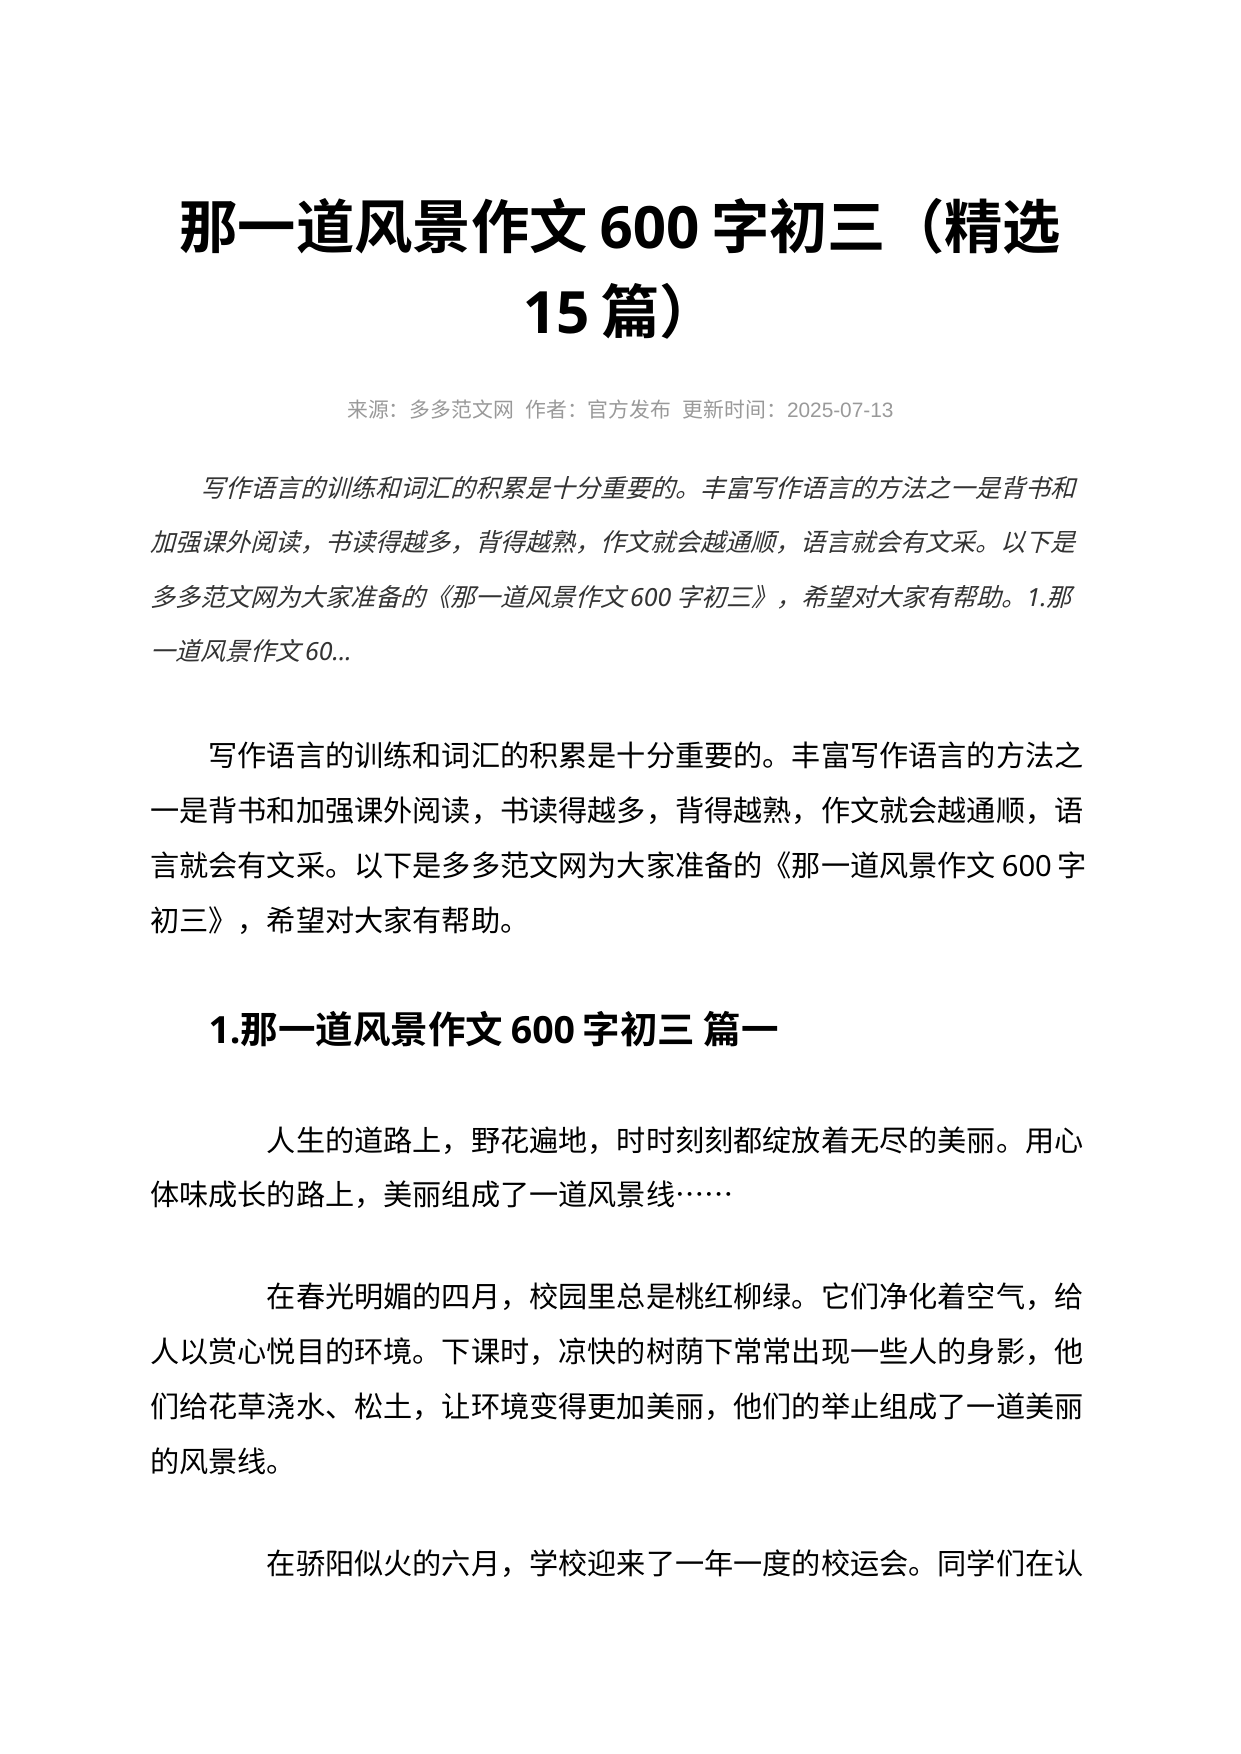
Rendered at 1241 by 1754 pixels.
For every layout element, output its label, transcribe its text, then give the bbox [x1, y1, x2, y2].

text 人生的道路上，野花遍地，时时刻刻都绽放着无尽的美丽。用心体味成长的路上，美丽组成了一道风景线…… [150, 1117, 1090, 1214]
text 写作语言的训练和词汇的积累是十分重要的。丰富写作语言的方法之一是背书和加强课外阅读，书读得越多，背得越熟，作文就会越通顺，语言就会有文采。以下是多多范文网为大家准备的《那一道风景作文600字初三》，希望对大家有帮助。1.那一道风景作文60... [150, 468, 1090, 668]
text 1.那一道风景作文600字初三 篇一 [150, 999, 1090, 1054]
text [150, 1540, 1090, 1582]
subtitle 那一道风景作文600字初三（精选15篇） [150, 181, 1090, 351]
text 写作语言的训练和词汇的积累是十分重要的。丰富写作语言的方法之一是背书和加强课外阅读，书读得越多，背得越熟，作文就会越通顺，语言就会有文采。以下是多多范文网为大家准备的《那一道风景作文600字初三》，希望对大家有帮助。 [150, 733, 1090, 940]
text 来源：多多范文网 作者：官方发布 更新时间：2025-07-13 [150, 398, 1090, 422]
text 在春光明媚的四月，校园里总是桃红柳绿。它们净化着空气，给人以赏心悦目的环境。下课时，凉快的树荫下常常出现一些人的身影，他们给花草浇水、松土，让环境变得更加美丽，他们的举止组成了一道美丽的风景线。 [150, 1274, 1090, 1481]
